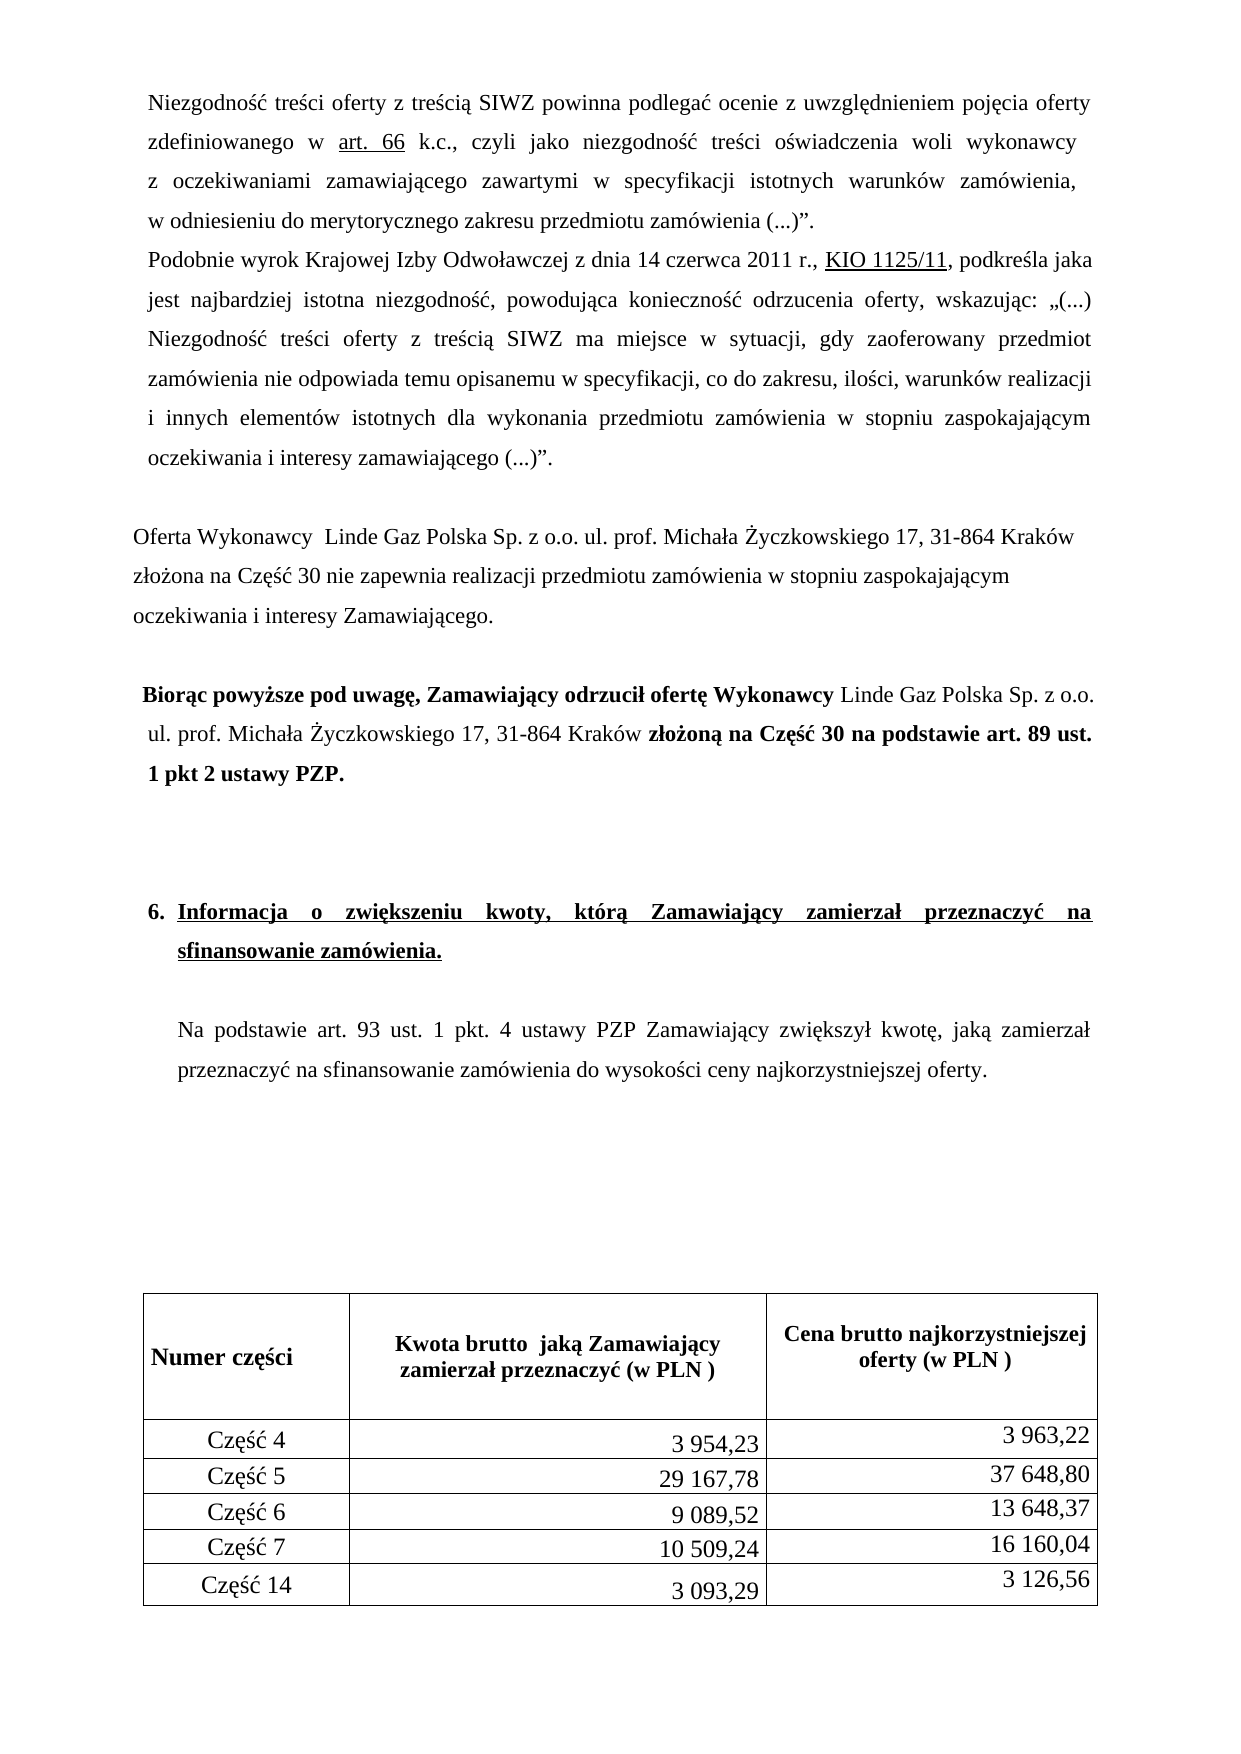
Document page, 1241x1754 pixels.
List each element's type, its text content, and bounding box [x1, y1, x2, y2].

table_cell 13 648,37 [767, 1494, 1097, 1528]
text Na podstawie art. 93 ust. 1 pkt. 4 ustawy PZP Zamawiający zwiększył kwotę, jaką zamierzał przeznaczyć na sfinansowanie zamówienia do wysokości ceny najkorzystniejszej oferty. [177, 1016, 1093, 1082]
table_cell 10 509,24 [350, 1530, 766, 1563]
list Informacja o zwiększeniu kwoty, którą Zamawiający zamierzał przeznaczyć na sfinansowanie zamówienia. [148, 898, 1093, 963]
table_cell Część 5 [144, 1459, 349, 1492]
table_cell 29 167,78 [350, 1459, 766, 1492]
table_cell 3 954,23 [350, 1420, 766, 1458]
text Oferta Wykonawcy Linde Gaz Polska Sp. z o.o. ul. prof. Michała Życzkowskiego 17, 31-864 Kraków złożona na Część 30 nie zapewnia realizacji przedmiotu zamówienia w stopniu zaspokajającym oczekiwania i interesy Zamawiającego. [133, 523, 1104, 628]
table_cell 3 963,22 [767, 1420, 1097, 1458]
table_cell Część 14 [144, 1564, 349, 1605]
text Biorąc powyższe pod uwagę, Zamawiający odrzucił ofertę Wykonawcy Linde Gaz Polska Sp. z o.o. [133, 681, 1104, 707]
table_cell Część 4 [144, 1420, 349, 1458]
text Niezgodność treści oferty z treścią SIWZ powinna podlegać ocenie z uwzględnieniem pojęcia oferty zdefiniowanego w art. 66 k.c., czyli jako niezgodność treści oświadczenia woli wykonawcy z oczekiwaniami zamawiającego zawartymi w specyfikacji istotnych warunków zamówienia, w odniesieniu do merytorycznego zakresu przedmiotu zamówienia (...)”. [148, 89, 1093, 233]
table_cell 16 160,04 [767, 1530, 1097, 1563]
table_cell 9 089,52 [350, 1494, 766, 1528]
table_cell 3 093,29 [350, 1564, 766, 1605]
table_header Cena brutto najkorzystniejszej oferty (w PLN ) [767, 1294, 1097, 1419]
text Podobnie wyrok Krajowej Izby Odwoławczej z dnia 14 czerwca 2011 r., KIO 1125/11, podkreśla jaka jest najbardziej istotna niezgodność, powodująca konieczność odrzucenia oferty, wskazując: „(...) Niezgodność treści oferty z treścią SIWZ ma miejsce w sytuacji, gdy zaoferowany przedmiot zamówienia nie odpowiada temu opisanemu w specyfikacji, co do zakresu, ilości, warunków realizacji i innych elementów istotnych dla wykonania przedmiotu zamówienia w stopniu zaspokajającym oczekiwania i interesy zamawiającego (...)”. [148, 247, 1093, 470]
text ul. prof. Michała Życzkowskiego 17, 31-864 Kraków złożoną na Część 30 na podstawie art. 89 ust. 1 pkt 2 ustawy PZP. [148, 720, 1093, 786]
table_cell 37 648,80 [767, 1459, 1097, 1492]
table_header Kwota brutto jaką Zamawiający zamierzał przeznaczyć (w PLN ) [350, 1294, 766, 1419]
table_cell Część 7 [144, 1530, 349, 1563]
table_cell 3 126,56 [767, 1564, 1097, 1605]
table_header Numer części [144, 1294, 349, 1419]
table_cell Część 6 [144, 1494, 349, 1528]
